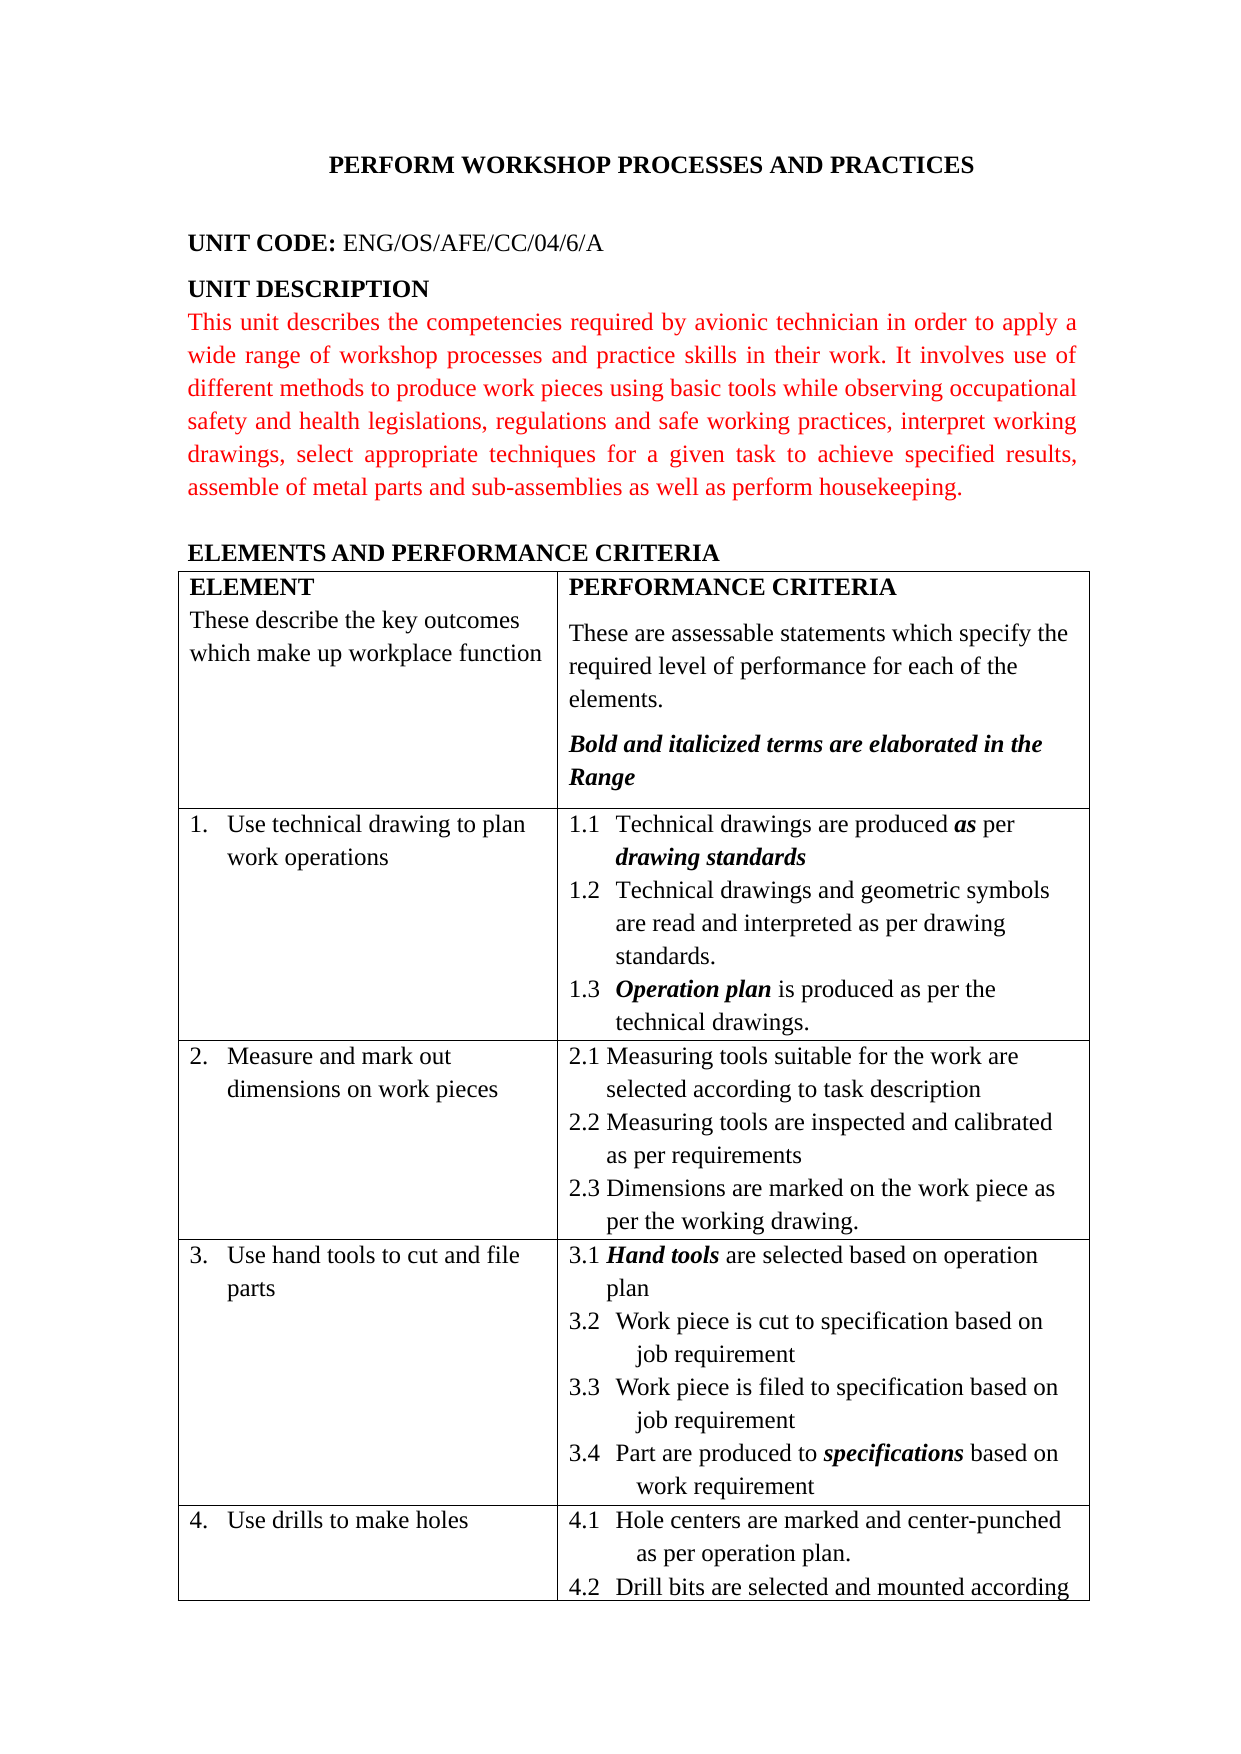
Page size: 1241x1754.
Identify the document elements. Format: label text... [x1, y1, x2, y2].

table_cell Use technical drawing to plan work operations [179, 809, 557, 1040]
table_header PERFORMANCE CRITERIA These are assessable statements which specify the required level of performance for each of the elements. Bold and italicized terms are elaborated in the Range [558, 572, 1089, 808]
text UNIT DESCRIPTION [187, 274, 1078, 303]
table_cell Measure and mark out dimensions on work pieces [179, 1041, 557, 1239]
table_cell Use hand tools to cut and file parts [179, 1240, 557, 1504]
text UNIT CODE: ENG/OS/AFE/CC/04/6/A [187, 228, 1078, 257]
subtitle PERFORM WORKSHOP PROCESSES AND PRACTICES [225, 150, 1078, 179]
table_cell Technical drawings are produced as per drawing standards Technical drawings and geometric symbols are read and interpreted as per drawing standards. Operation plan is produced as per the technical drawings. [558, 809, 1089, 1040]
text ELEMENTS AND PERFORMANCE CRITERIA [187, 538, 1078, 567]
table_cell Measuring tools suitable for the work are selected according to task description Measuring tools are inspected and calibrated as per requirements Dimensions are marked on the work piece as per the working drawing. [558, 1041, 1089, 1239]
table_cell Use drills to make holes [179, 1506, 557, 1600]
text This unit describes the competencies required by avionic technician in order to apply a wide range of workshop processes and practice skills in their work. It involves use of different methods to produce work pieces using basic tools while observing occupational safety and health legislations, regulations and safe working practices, interpret working drawings, select appropriate techniques for a given task to achieve specified results, assemble of metal parts and sub-assemblies as well as perform housekeeping. [187, 307, 1078, 501]
table_header ELEMENT These describe the key outcomes which make up workplace function [179, 572, 557, 808]
table_cell Hand tools are selected based on operation plan Work piece is cut to specification based on job requirement Work piece is filed to specification based on job requirement Part are produced to specifications based on work requirement [558, 1240, 1089, 1504]
